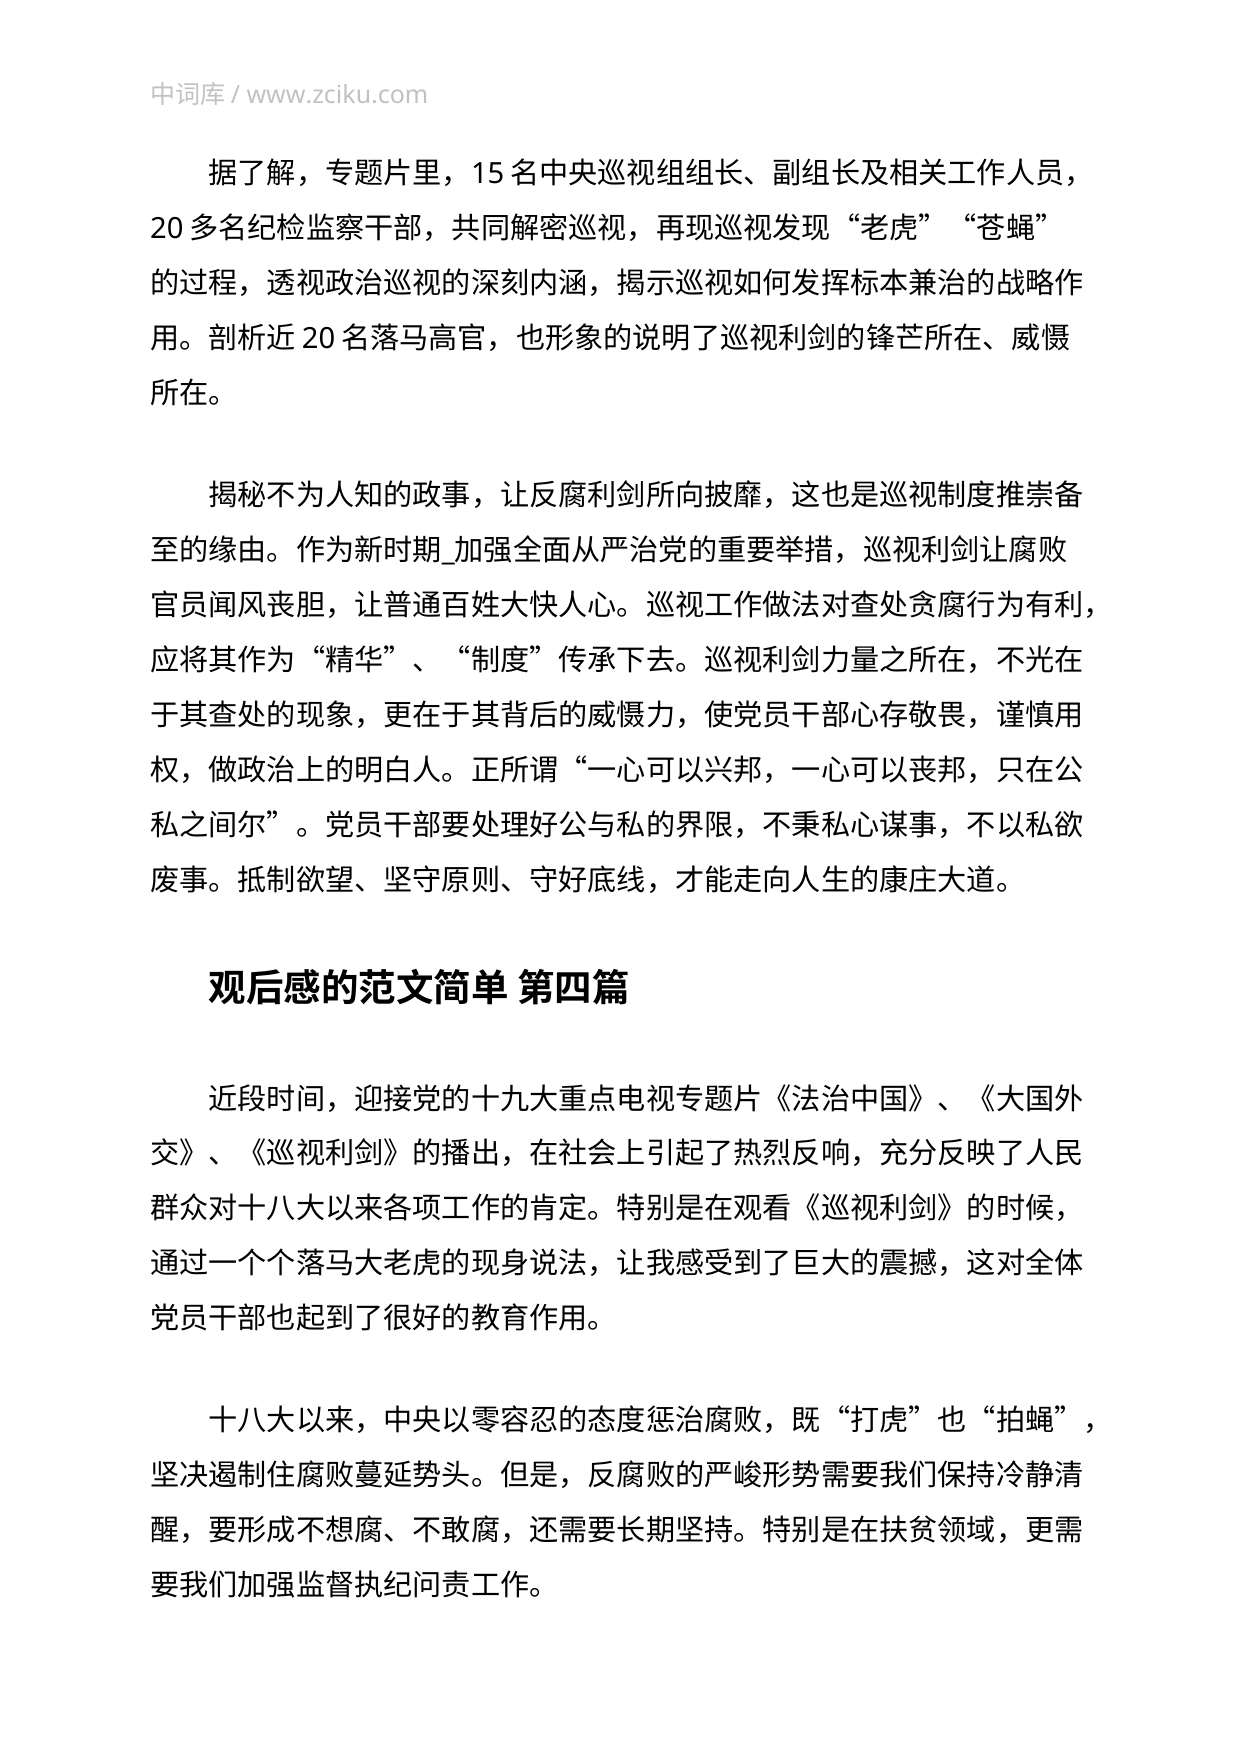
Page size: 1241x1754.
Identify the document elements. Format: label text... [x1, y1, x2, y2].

text 揭秘不为人知的政事，让反腐利剑所向披靡，这也是巡视制度推崇备至的缘由。作为新时期_加强全面从严治党的重要举措，巡视利剑让腐败官员闻风丧胆，让普通百姓大快人心。巡视工作做法对查处贪腐行为有利，应将其作为“精华”、“制度”传承下去。巡视利剑力量之所在，不光在于其查处的现象，更在于其背后的威慑力，使党员干部心存敬畏，谨慎用权，做政治上的明白人。正所谓“一心可以兴邦，一心可以丧邦，只在公私之间尔”。党员干部要处理好公与私的界限，不秉私心谋事，不以私欲废事。抵制欲望、坚守原则、守好底线，才能走向人生的康庄大道。 [150, 472, 1090, 898]
text 观后感的范文简单 第四篇 [150, 958, 1090, 1012]
text 十八大以来，中央以零容忍的态度惩治腐败，既“打虎”也“拍蝇”，坚决遏制住腐败蔓延势头。但是，反腐败的严峻形势需要我们保持冷静清醒，要形成不想腐、不敢腐，还需要长期坚持。特别是在扶贫领域，更需要我们加强监督执纪问责工作。 [150, 1397, 1090, 1603]
text 近段时间，迎接党的十九大重点电视专题片《法治中国》、《大国外交》、《巡视利剑》的播出，在社会上引起了热烈反响，充分反映了人民群众对十八大以来各项工作的肯定。特别是在观看《巡视利剑》的时候，通过一个个落马大老虎的现身说法，让我感受到了巨大的震撼，这对全体党员干部也起到了很好的教育作用。 [150, 1075, 1090, 1337]
text 据了解，专题片里，15名中央巡视组组长、副组长及相关工作人员，20多名纪检监察干部，共同解密巡视，再现巡视发现“老虎”“苍蝇”的过程，透视政治巡视的深刻内涵，揭示巡视如何发挥标本兼治的战略作用。剖析近20名落马高官，也形象的说明了巡视利剑的锋芒所在、威慑所在。 [150, 150, 1090, 412]
